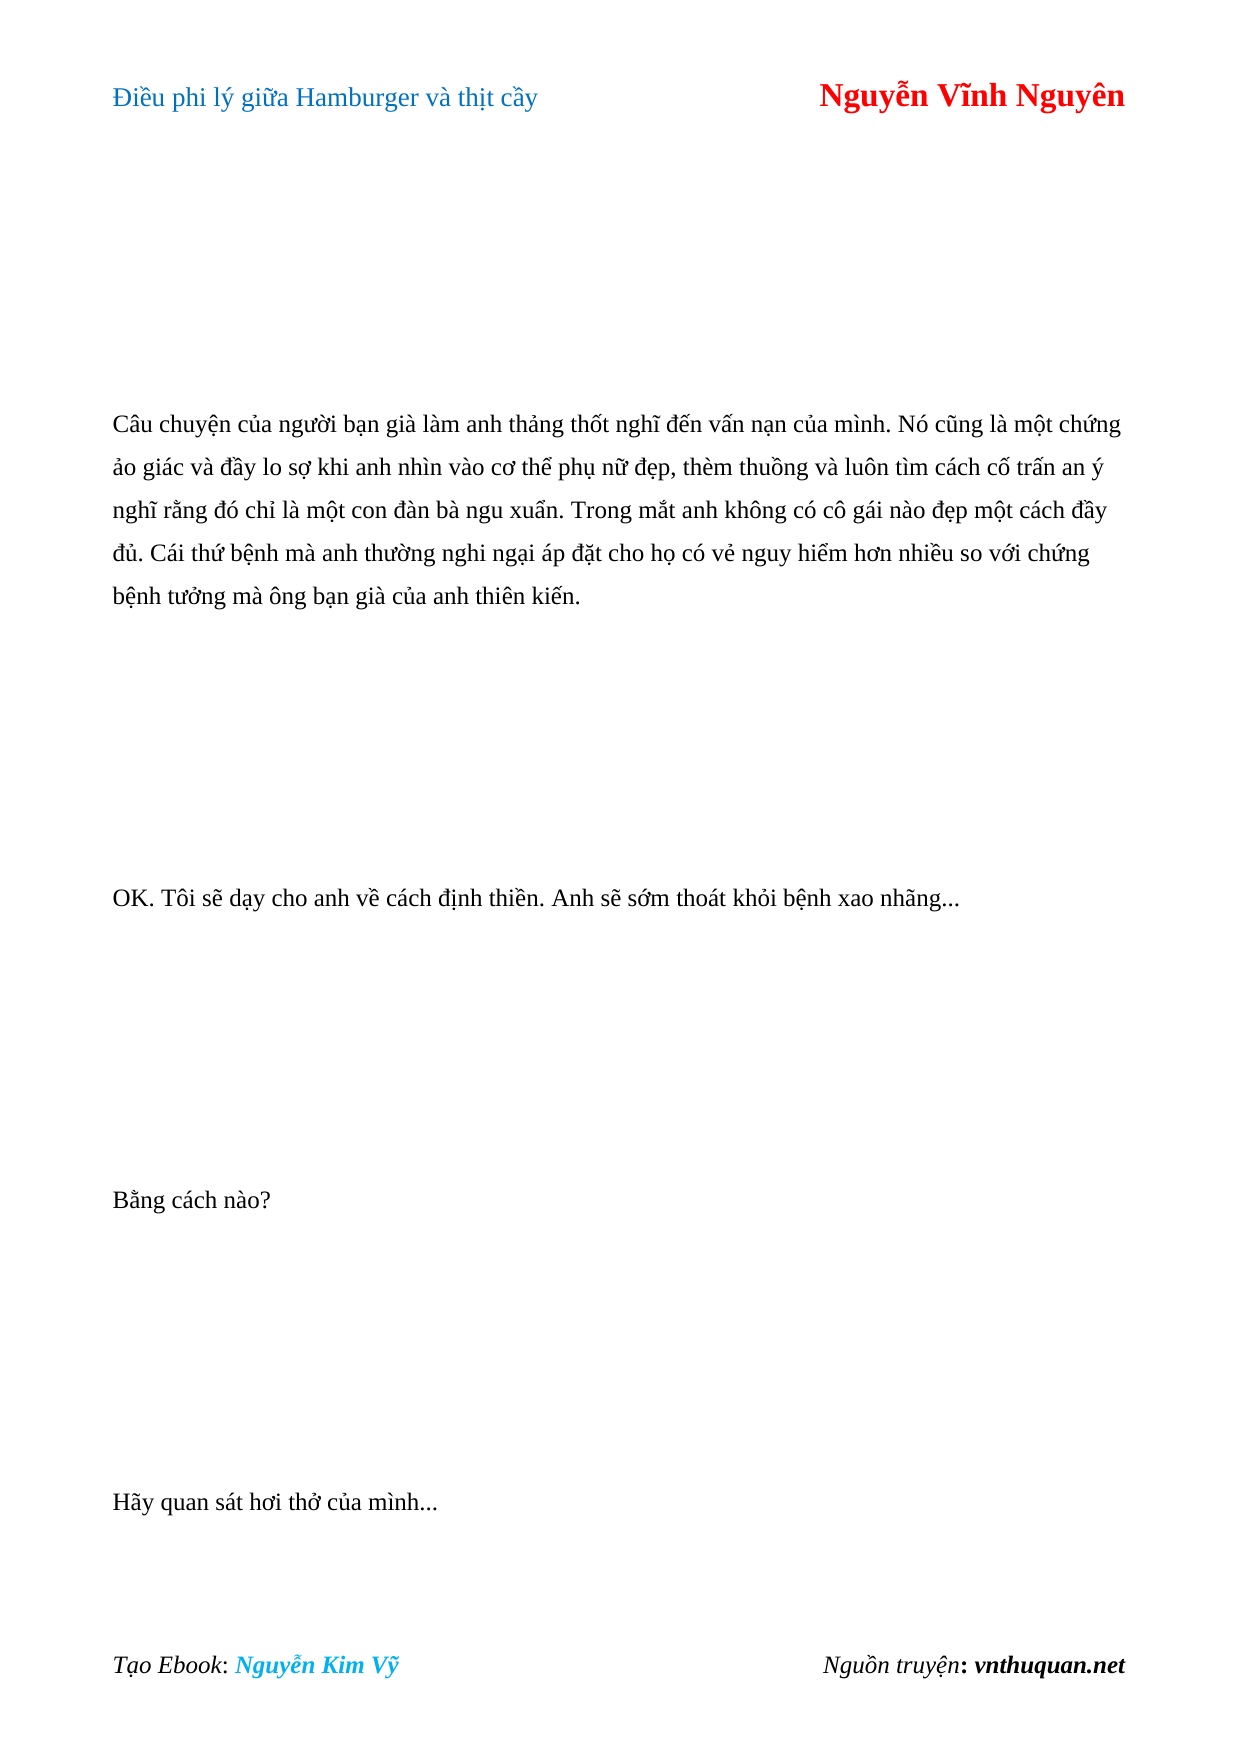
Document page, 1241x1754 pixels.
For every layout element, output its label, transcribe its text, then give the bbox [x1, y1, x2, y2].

text Câu chuyện của người bạn già làm anh thảng thốt nghĩ đến vấn nạn của mình. Nó cũng là một chứng ảo giác và đầy lo sợ khi anh nhìn vào cơ thể phụ nữ đẹp, thèm thuồng và luôn tìm cách cố trấn an ý nghĩ rằng đó chỉ là một con đàn bà ngu xuẩn. Trong mắt anh không có cô gái nào đẹp một cách đầy đủ. Cái thứ bệnh mà anh thường nghi ngại áp đặt cho họ có vẻ nguy hiểm hơn nhiều so với chứng bệnh tưởng mà ông bạn già của anh thiên kiến. [112, 366, 1128, 610]
text Hãy quan sát hơi thở của mình... [112, 1444, 1128, 1516]
text Bằng cách nào? [112, 1142, 1128, 1214]
text OK. Tôi sẽ dạy cho anh về cách định thiền. Anh sẽ sớm thoát khỏi bệnh xao nhãng... [112, 840, 1128, 912]
